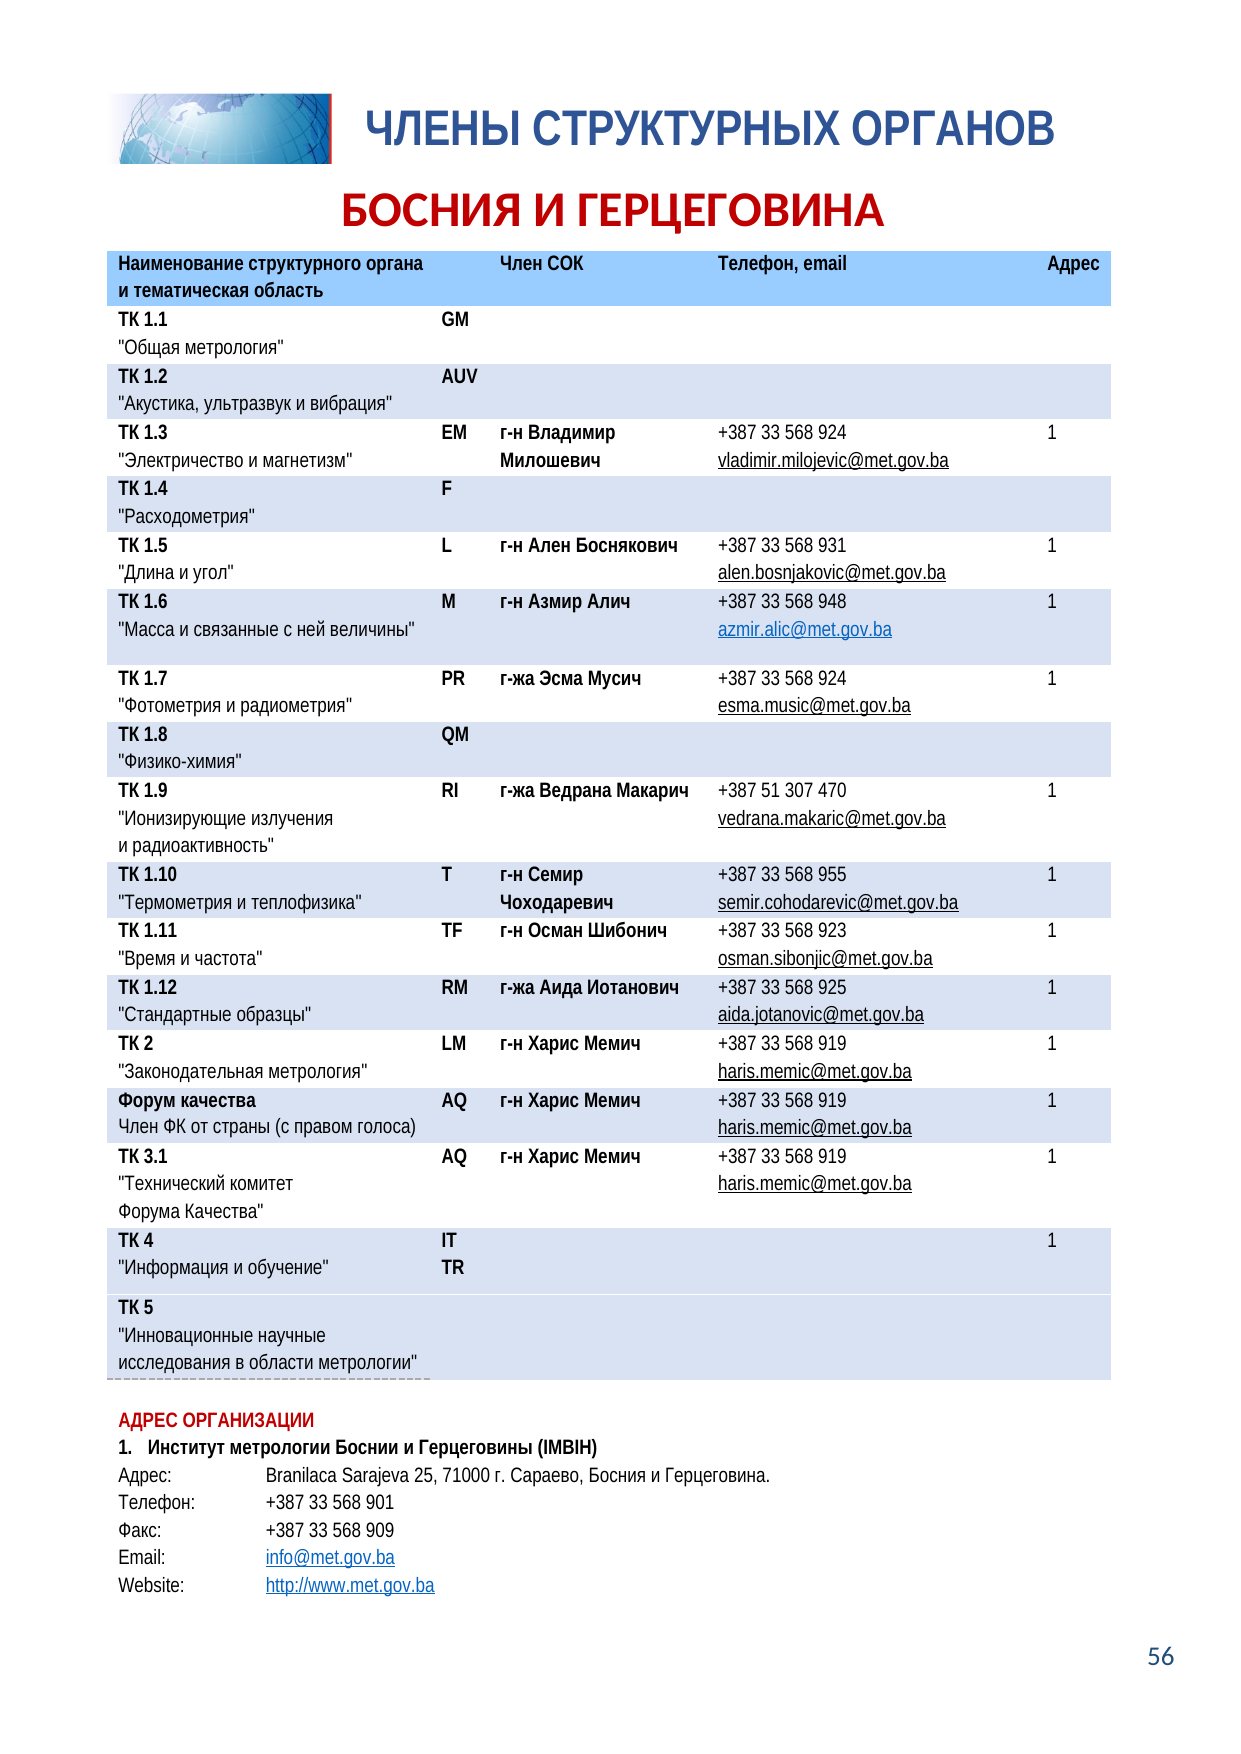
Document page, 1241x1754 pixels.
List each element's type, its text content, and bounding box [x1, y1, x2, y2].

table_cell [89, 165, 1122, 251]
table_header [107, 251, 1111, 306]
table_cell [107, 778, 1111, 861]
text Телефон: +387 33 568 901 [118, 1490, 1122, 1514]
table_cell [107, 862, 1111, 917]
text Факс: +387 33 568 909 [118, 1518, 1122, 1542]
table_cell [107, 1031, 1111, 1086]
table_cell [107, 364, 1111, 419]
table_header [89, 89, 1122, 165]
picture [106, 93, 332, 163]
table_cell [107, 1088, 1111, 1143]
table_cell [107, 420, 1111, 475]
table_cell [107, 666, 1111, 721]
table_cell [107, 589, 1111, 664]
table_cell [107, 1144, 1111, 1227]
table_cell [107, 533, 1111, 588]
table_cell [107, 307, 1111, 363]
text АДРЕС ОРГАНИЗАЦИИ [118, 1408, 1122, 1432]
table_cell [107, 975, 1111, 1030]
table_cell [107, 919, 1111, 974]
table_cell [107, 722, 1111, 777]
text Website: http://www.met.gov.ba [118, 1573, 1122, 1597]
text Email: info@met.gov.ba [118, 1545, 1122, 1569]
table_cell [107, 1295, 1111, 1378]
text Адрес: Branilaca Sarajeva 25, 71000 г. Сараево, Босния и Герцеговина. [118, 1463, 1122, 1487]
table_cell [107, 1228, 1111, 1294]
list Институт метрологии Боснии и Герцеговины (IMBIH) [118, 1435, 1122, 1459]
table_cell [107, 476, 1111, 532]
